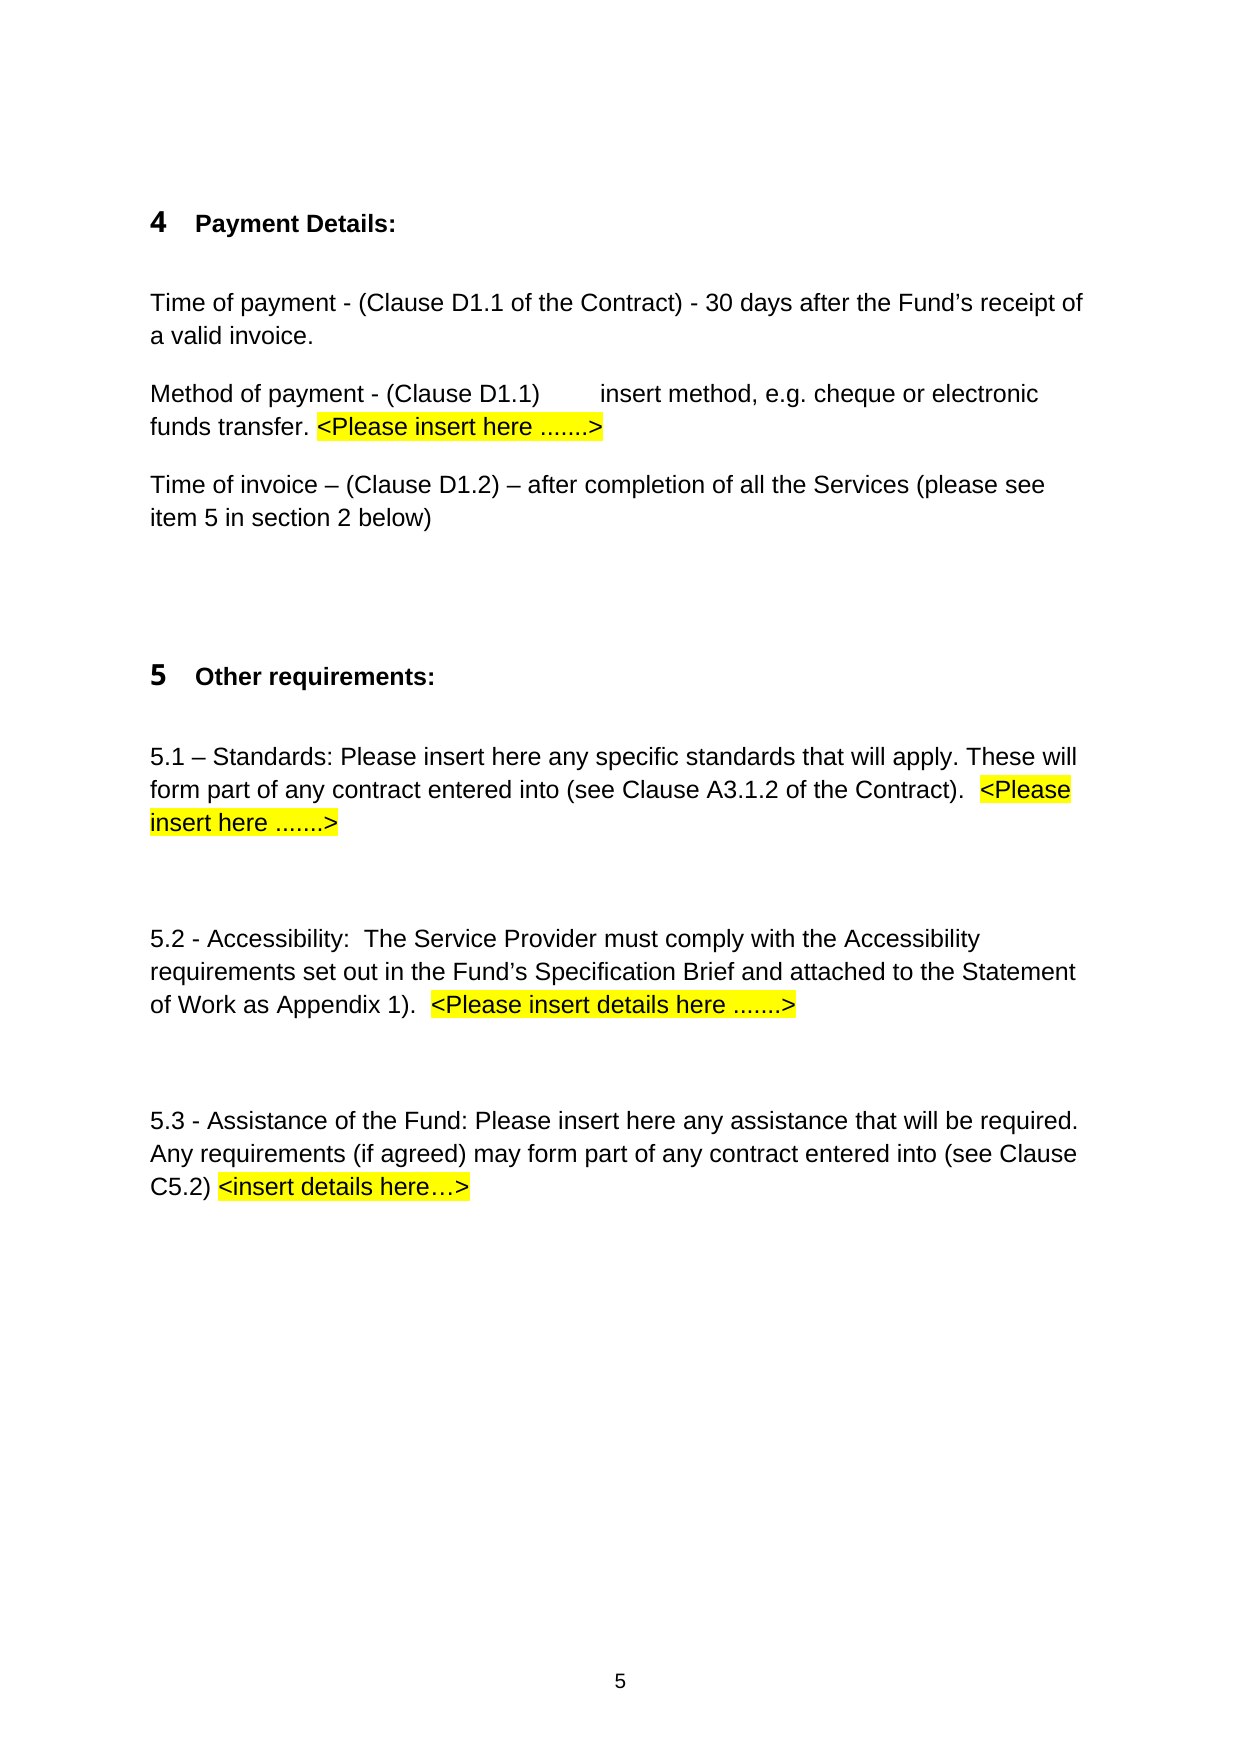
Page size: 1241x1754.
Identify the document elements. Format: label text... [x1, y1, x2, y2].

subtitle Payment Details: [150, 201, 1090, 241]
text 5.1 – Standards: Please insert here any specific standards that will apply. These will form part of any contract entered into (see Clause A3.1.2 of the Contract). <Please insert here .......> [150, 742, 1090, 836]
subtitle Other requirements: [150, 654, 1090, 694]
text 5.3 - Assistance of the Fund: Please insert here any assistance that will be required. Any requirements (if agreed) may form part of any contract entered into (see Clause C5.2) <insert details here…> [150, 1106, 1090, 1201]
text 5.2 - Accessibility: The Service Provider must comply with the Accessibility requirements set out in the Fund’s Specification Brief and attached to the Statement of Work as Appendix 1). <Please insert details here .......> [150, 924, 1090, 1018]
text Time of invoice – (Clause D1.2) – after completion of all the Services (please see item 5 in section 2 below) [150, 470, 1090, 532]
text Method of payment - (Clause D1.1) insert method, e.g. cheque or electronic funds transfer. <Please insert here .......> [150, 379, 1090, 441]
text Time of payment - (Clause D1.1 of the Contract) - 30 days after the Fund’s receipt of a valid invoice. [150, 288, 1090, 350]
